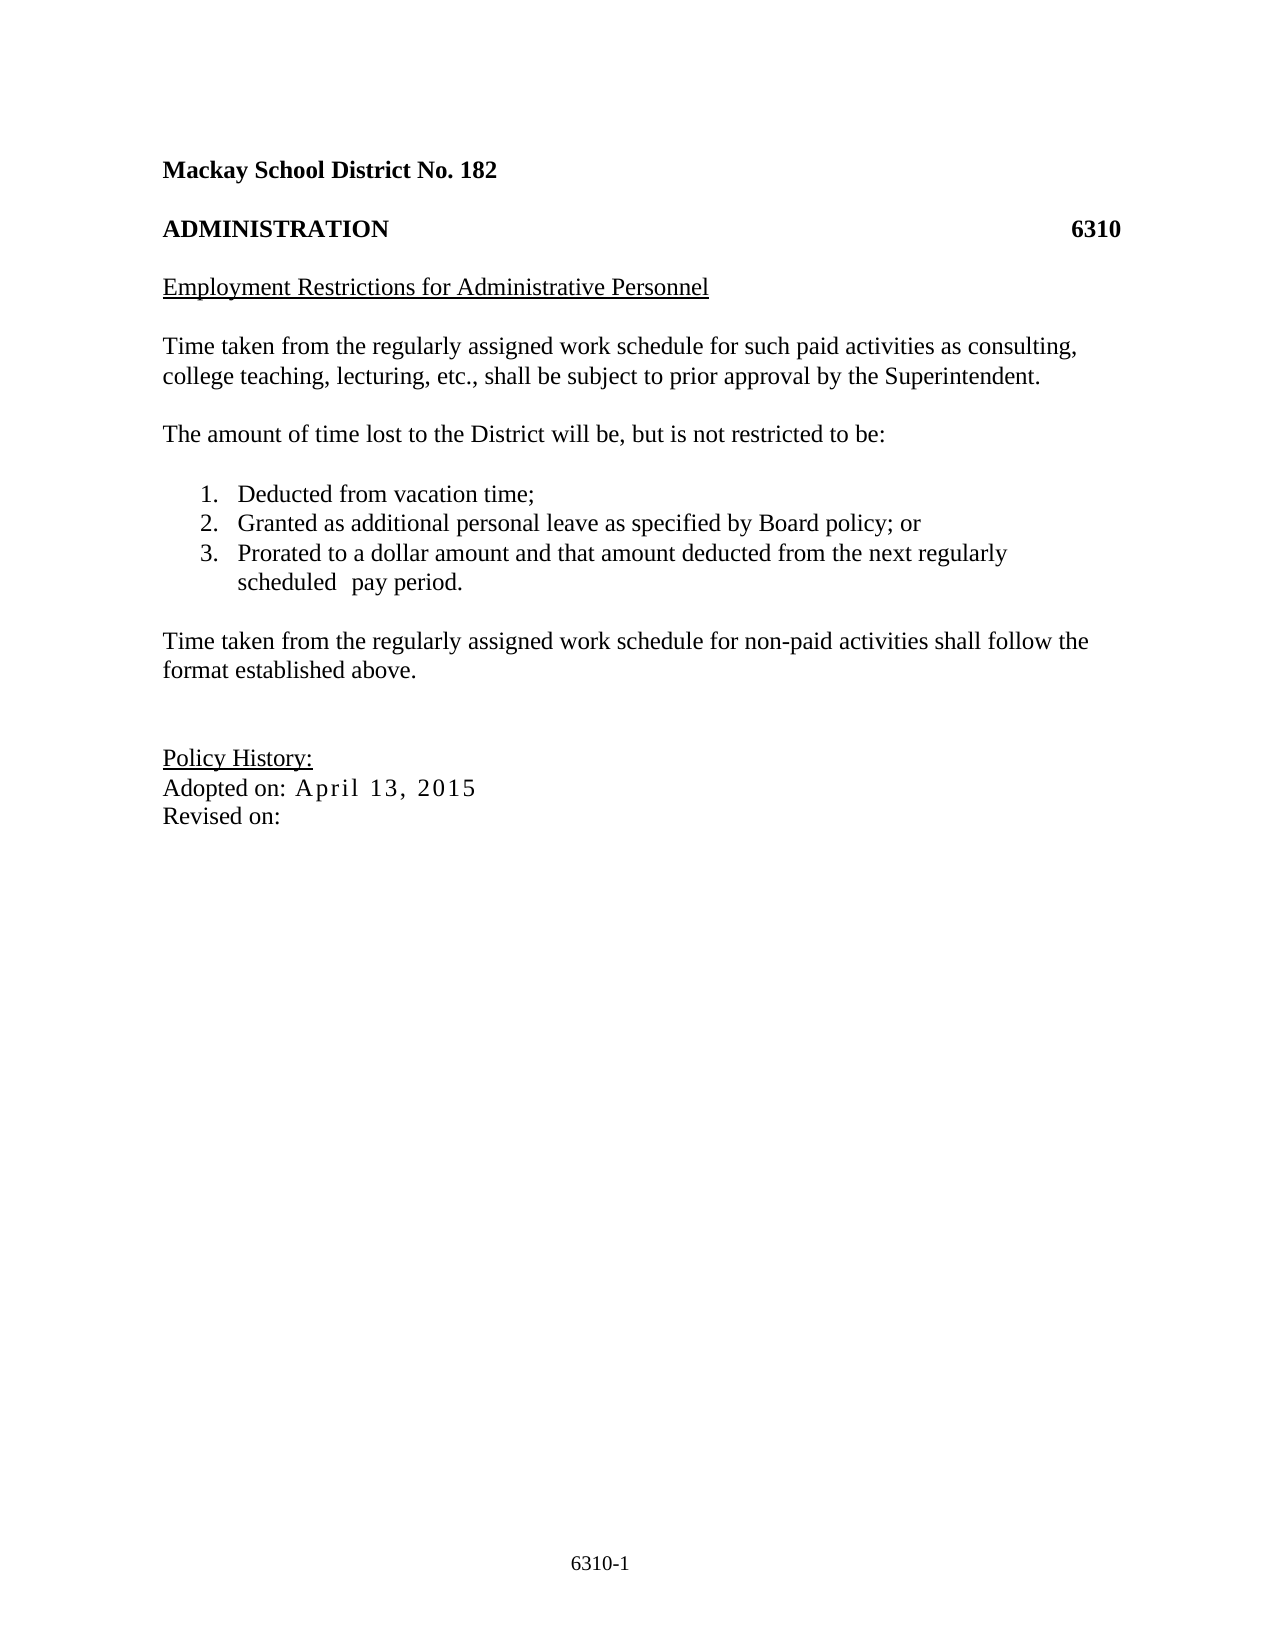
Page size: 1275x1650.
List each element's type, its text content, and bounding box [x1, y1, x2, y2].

subtitle Mackay School District No. 182 [162, 155, 1125, 183]
text Time taken from the regularly assigned work schedule for such paid activities as consulting, college teaching, lecturing, etc., shall be subject to prior approval by the Superintendent. [162, 331, 1098, 389]
text Employment Restrictions for Administrative Personnel [162, 272, 1125, 301]
list Deducted from vacation time; [200, 479, 1125, 507]
text ADMINISTRATION 6310 [162, 214, 1125, 243]
list Granted as additional personal leave as specified by Board policy; or [200, 508, 1125, 537]
text Policy History: [162, 743, 1119, 772]
text Adopted on: April 13, 2015 [162, 773, 1125, 801]
list Prorated to a dollar amount and that amount deducted from the next regularly scheduled pay period. [200, 538, 1092, 596]
text Time taken from the regularly assigned work schedule for non-paid activities shall follow the format established above. [162, 626, 1098, 684]
text The amount of time lost to the District will be, but is not restricted to be: [162, 419, 1125, 448]
text Revised on: [162, 801, 1119, 830]
